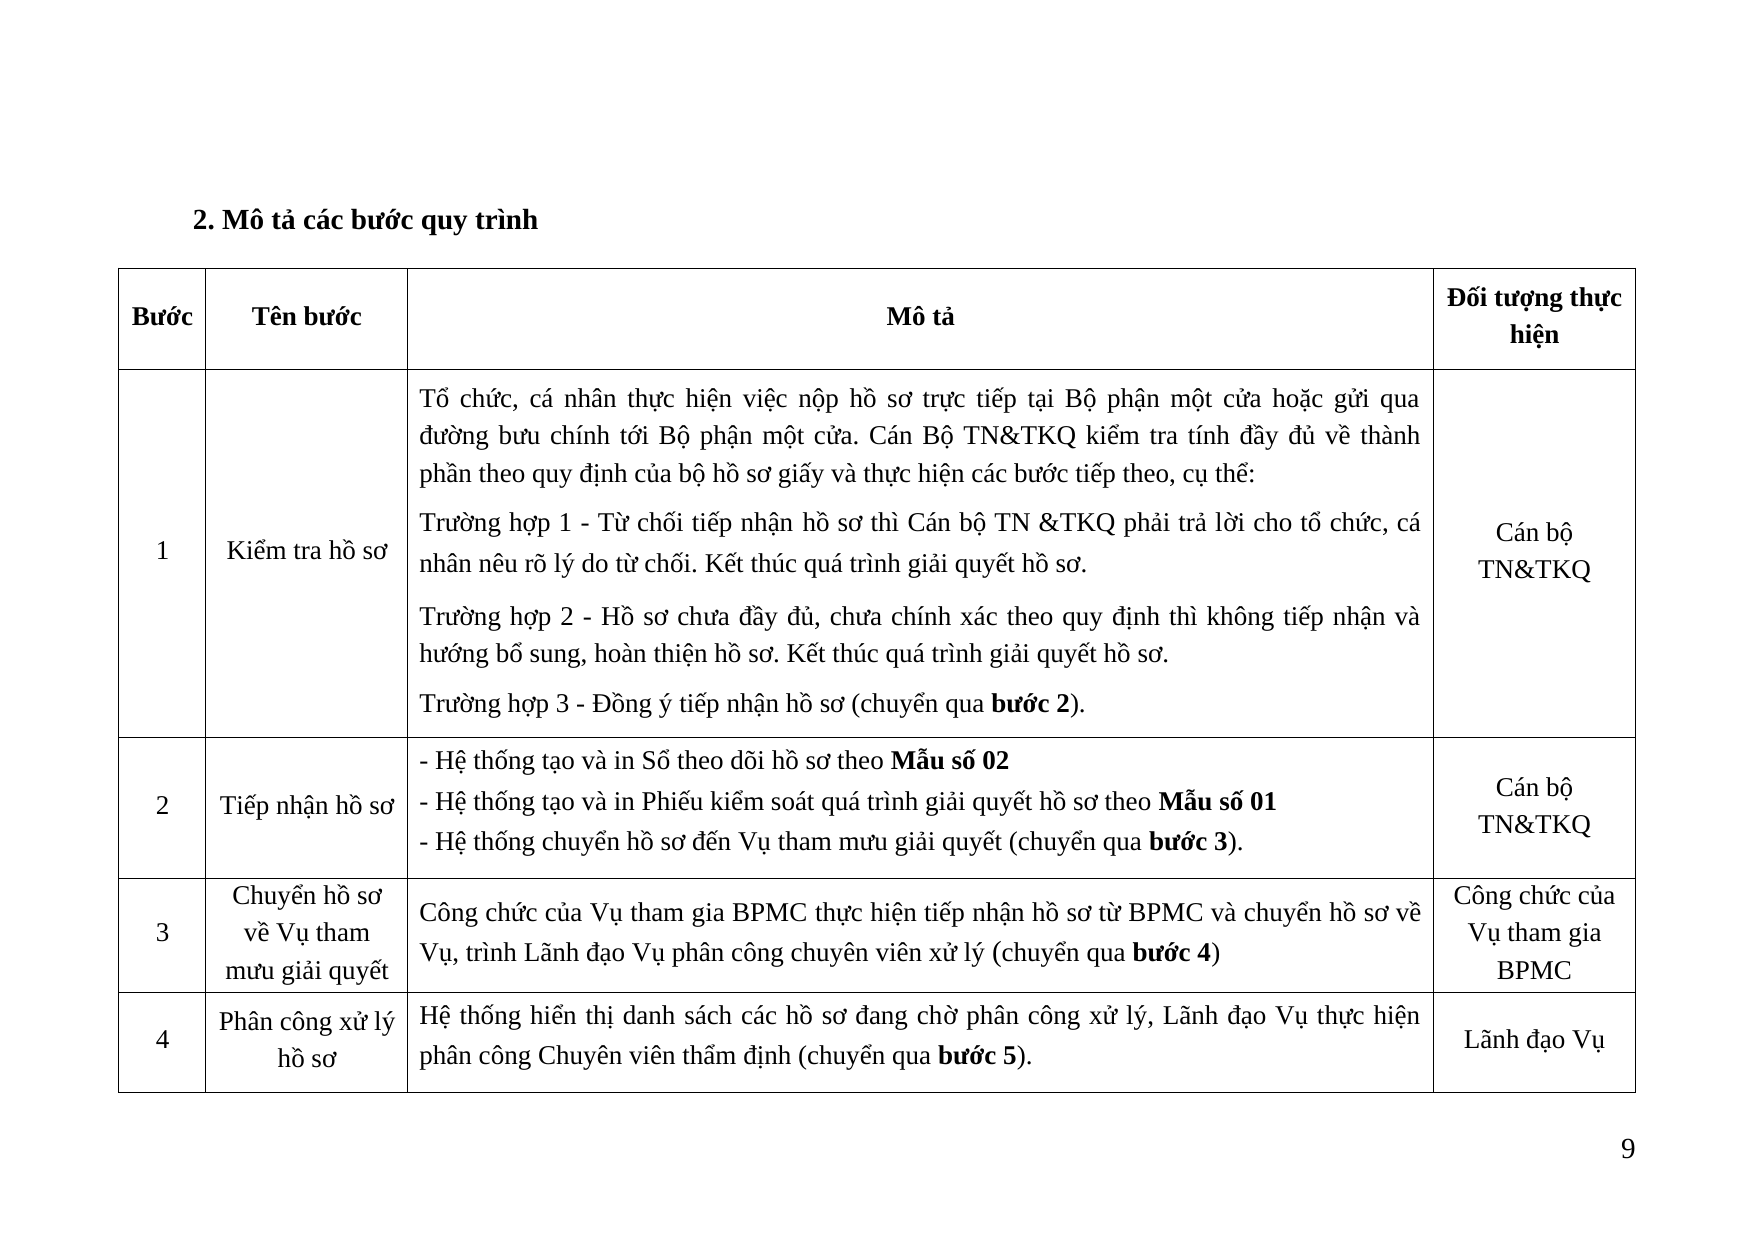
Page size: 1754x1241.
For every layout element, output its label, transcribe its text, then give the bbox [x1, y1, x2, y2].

table_cell Kiểm tra hồ sơ [206, 370, 407, 737]
table_header Tên bước [206, 269, 407, 368]
subtitle 2. Mô tả các bước quy trình [119, 202, 1635, 236]
table_header Bước [119, 269, 205, 368]
table_cell Chuyển hồ sơ về Vụ tham mưu giải quyết [206, 879, 407, 992]
table_cell Tiếp nhận hồ sơ [206, 738, 407, 878]
table_cell Cán bộ TN&TKQ [1434, 738, 1635, 878]
table_cell Công chức của Vụ tham gia BPMC thực hiện tiếp nhận hồ sơ từ BPMC và chuyển hồ sơ về Vụ, trình Lãnh đạo Vụ phân công chuyên viên xử lý (chuyển qua bước 4) [408, 879, 1433, 992]
table_cell Hệ thống hiển thị danh sách các hồ sơ đang chờ phân công xử lý, Lãnh đạo Vụ thực hiện phân công Chuyên viên thẩm định (chuyển qua bước 5). [408, 993, 1433, 1092]
table_header Đối tượng thực hiện [1434, 269, 1635, 368]
table_cell 3 [119, 879, 205, 992]
table_cell Tổ chức, cá nhân thực hiện việc nộp hồ sơ trực tiếp tại Bộ phận một cửa hoặc gửi qua đường bưu chính tới Bộ phận một cửa. Cán Bộ TN&TKQ kiểm tra tính đầy đủ về thành phần theo quy định của bộ hồ sơ giấy và thực hiện các bước tiếp theo, cụ thể: Trường hợp 1 - Từ chối tiếp nhận hồ sơ thì Cán bộ TN &TKQ phải trả lời cho tổ chức, cá nhân nêu rõ lý do từ chối. Kết thúc quá trình giải quyết hồ sơ. Trường hợp 2 - Hồ sơ chưa đầy đủ, chưa chính xác theo quy định thì không tiếp nhận và hướng bổ sung, hoàn thiện hồ sơ. Kết thúc quá trình giải quyết hồ sơ. Trường hợp 3 - Đồng ý tiếp nhận hồ sơ (chuyển qua bước 2). [408, 370, 1433, 737]
table_cell 1 [119, 370, 205, 737]
table_cell Phân công xử lý hồ sơ [206, 993, 407, 1092]
table_header Mô tả [408, 269, 1433, 368]
table_cell 4 [119, 993, 205, 1092]
table_cell 2 [119, 738, 205, 878]
table_cell - Hệ thống tạo và in Sổ theo dõi hồ sơ theo Mẫu số 02 - Hệ thống tạo và in Phiếu kiểm soát quá trình giải quyết hồ sơ theo Mẫu số 01 - Hệ thống chuyển hồ sơ đến Vụ tham mưu giải quyết (chuyển qua bước 3). [408, 738, 1433, 878]
table_cell Lãnh đạo Vụ [1434, 993, 1635, 1092]
table_cell Công chức của Vụ tham gia BPMC [1434, 879, 1635, 992]
table_cell Cán bộ TN&TKQ [1434, 370, 1635, 737]
